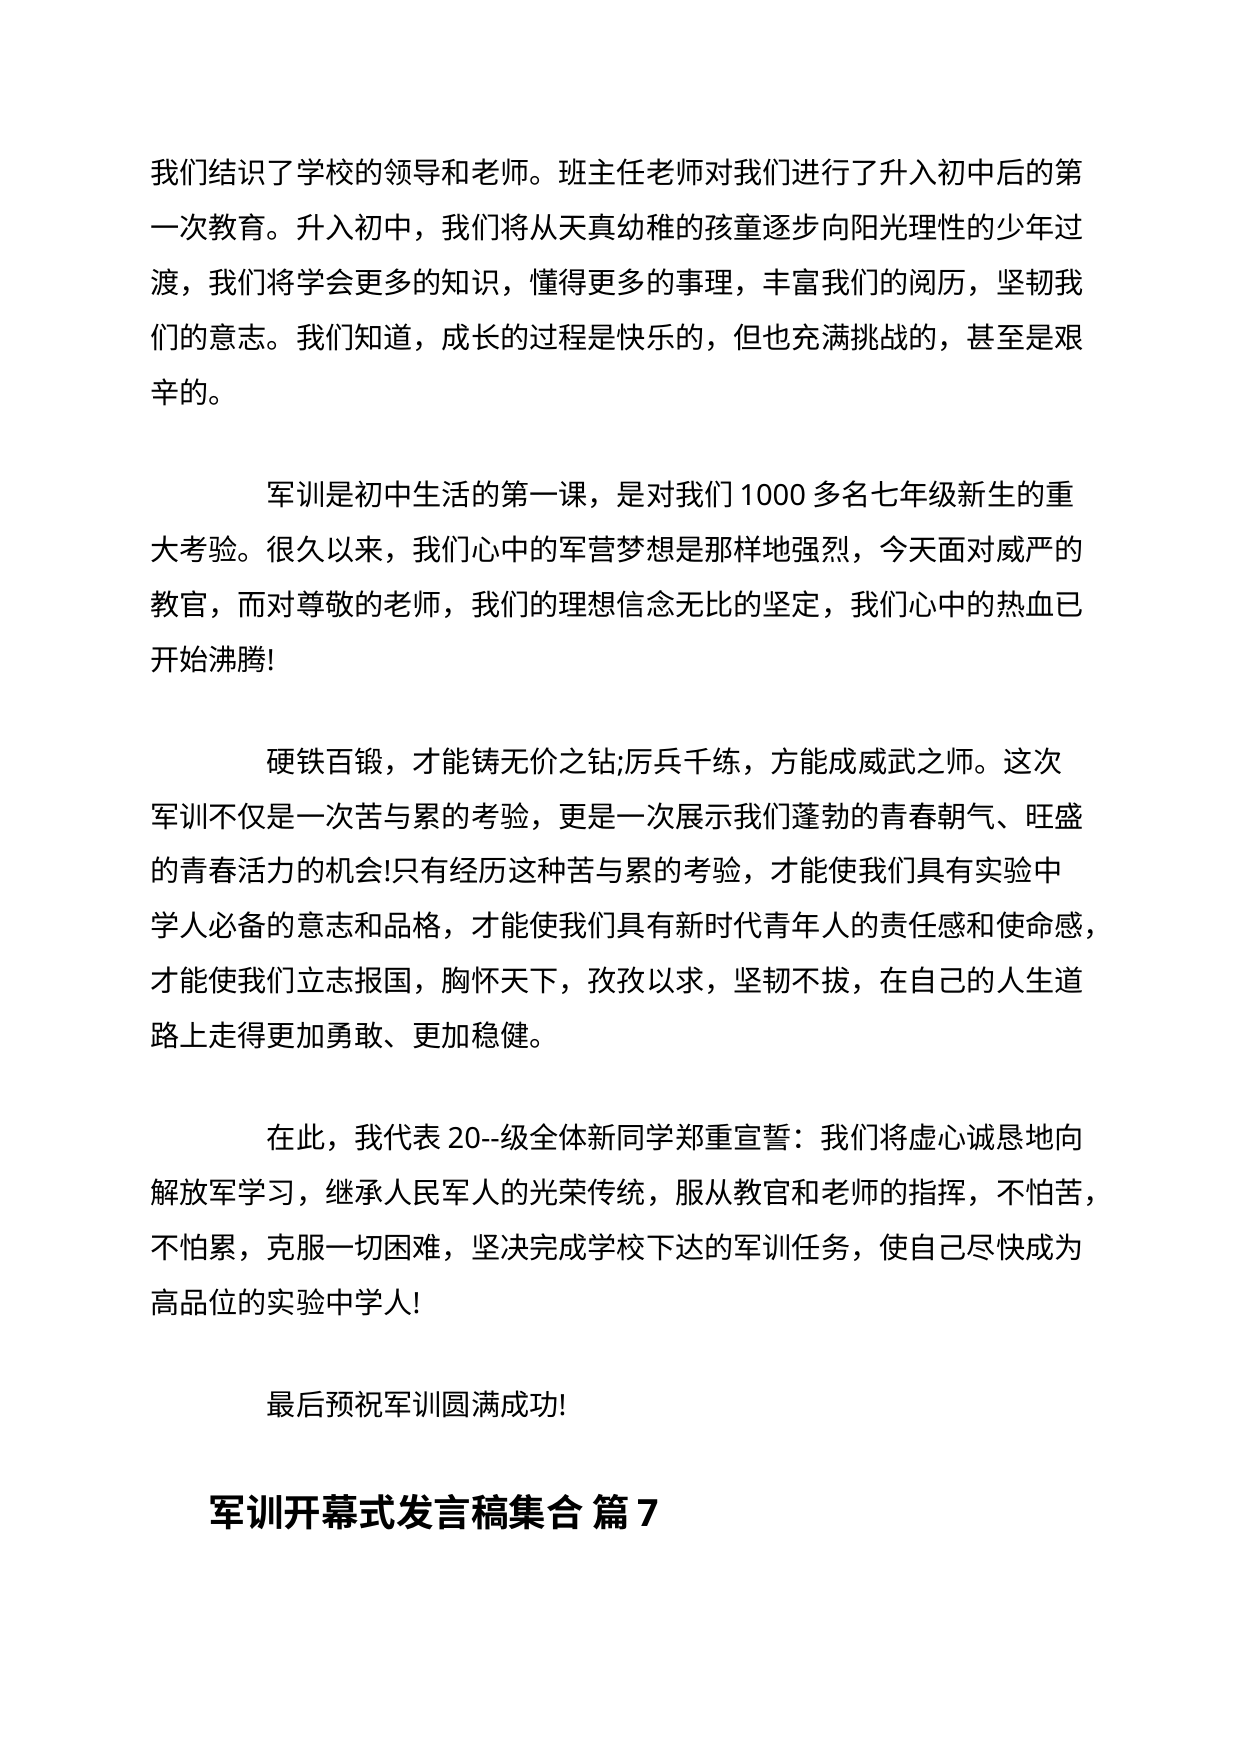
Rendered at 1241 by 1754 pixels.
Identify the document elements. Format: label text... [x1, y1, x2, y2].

text 军训开幕式发言稿集合 篇7 [150, 1483, 1090, 1538]
text 最后预祝军训圆满成功! [150, 1381, 1090, 1424]
text 硬铁百锻，才能铸无价之钻;厉兵千练，方能成威武之师。这次军训不仅是一次苦与累的考验，更是一次展示我们蓬勃的青春朝气、旺盛的青春活力的机会!只有经历这种苦与累的考验，才能使我们具有实验中学人必备的意志和品格，才能使我们具有新时代青年人的责任感和使命感，才能使我们立志报国，胸怀天下，孜孜以求，坚韧不拔，在自己的人生道路上走得更加勇敢、更加稳健。 [150, 738, 1090, 1055]
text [150, 150, 1090, 412]
text 军训是初中生活的第一课，是对我们1000多名七年级新生的重大考验。很久以来，我们心中的军营梦想是那样地强烈，今天面对威严的教官，而对尊敬的老师，我们的理想信念无比的坚定，我们心中的热血已开始沸腾! [150, 471, 1090, 678]
text 在此，我代表20--级全体新同学郑重宣誓：我们将虚心诚恳地向解放军学习，继承人民军人的光荣传统，服从教官和老师的指挥，不怕苦，不怕累，克服一切困难，坚决完成学校下达的军训任务，使自己尽快成为高品位的实验中学人! [150, 1114, 1090, 1322]
